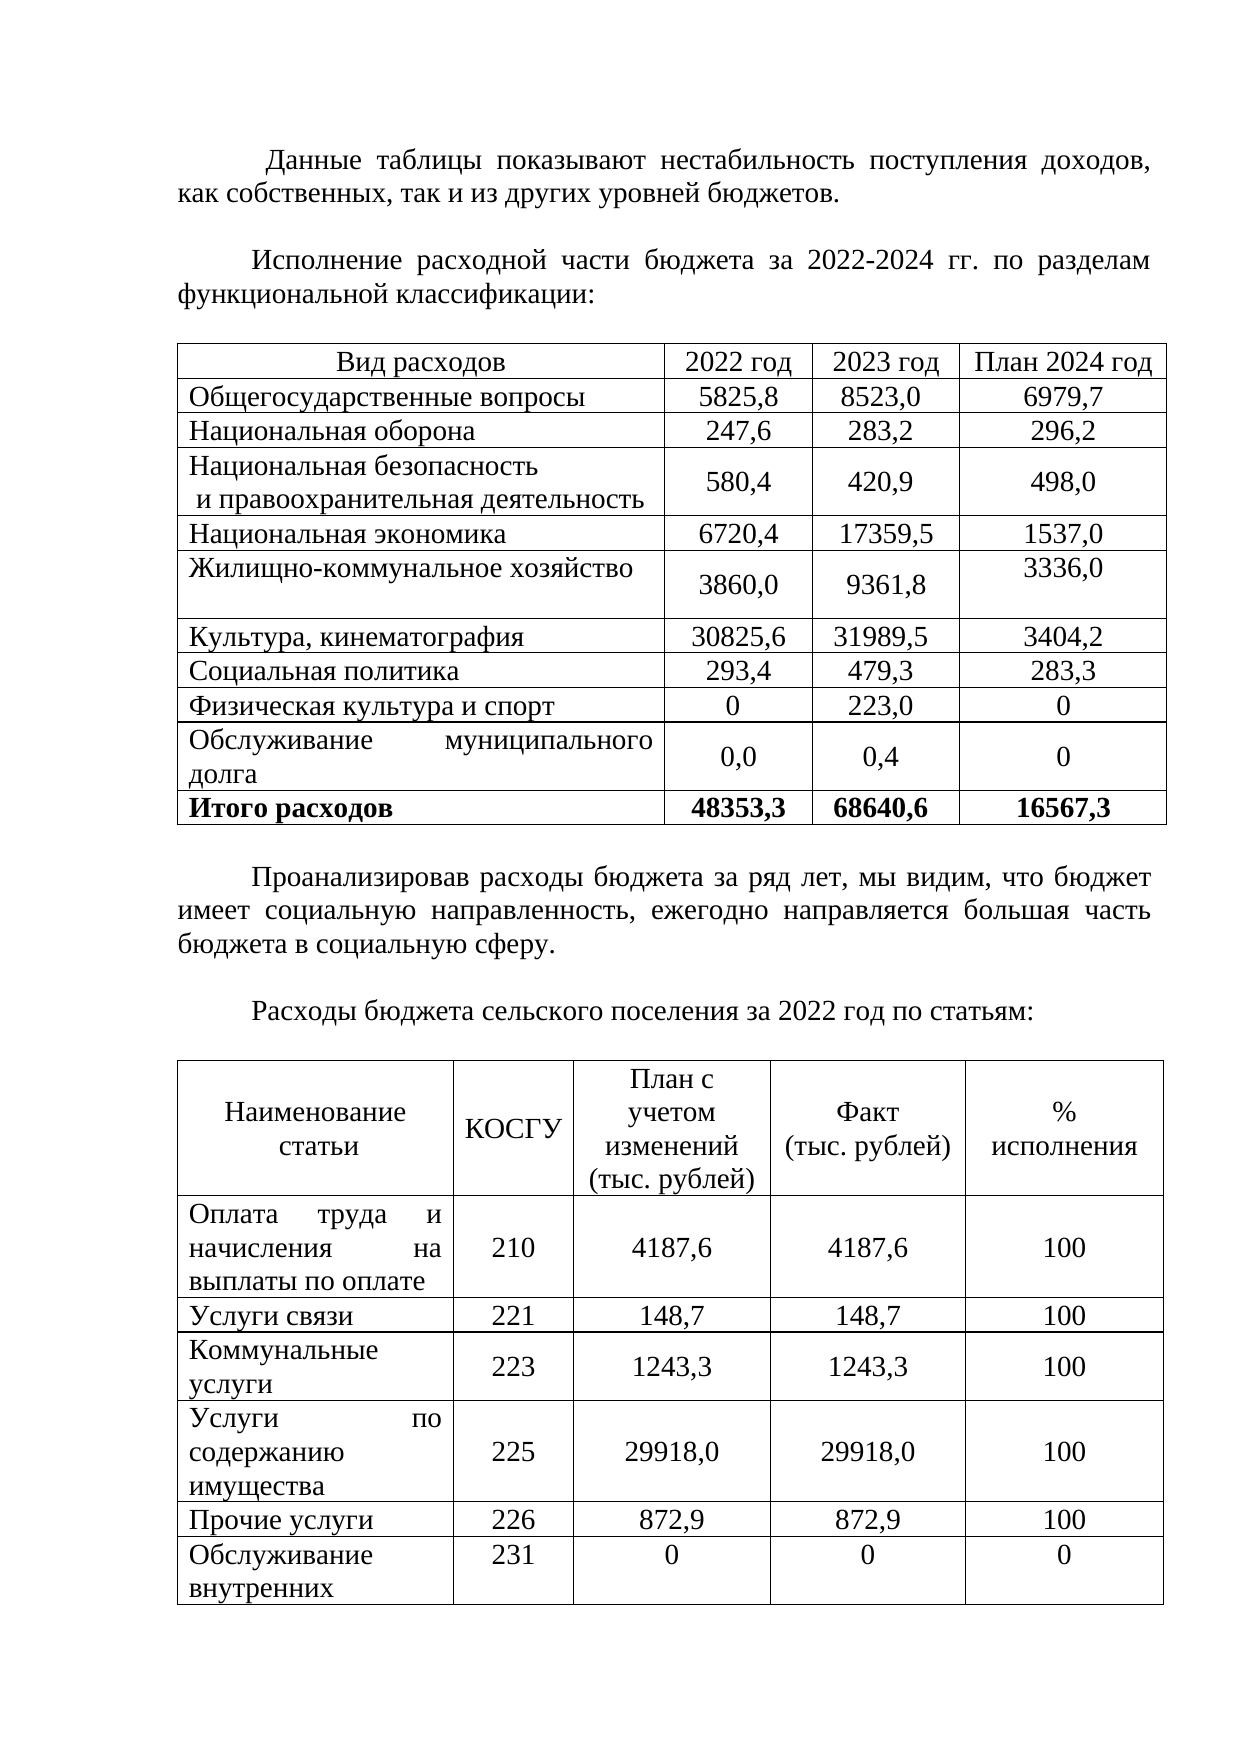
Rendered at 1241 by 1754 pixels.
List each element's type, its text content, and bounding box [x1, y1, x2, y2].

table_cell 29918,0 [771, 1401, 965, 1501]
table_cell 1537,0 [960, 516, 1166, 549]
table_cell 4187,6 [574, 1196, 770, 1297]
table_header Факт (тыс. рублей) [771, 1061, 965, 1195]
table_cell 221 [454, 1298, 573, 1331]
table_cell Услуги по содержанию имущества [178, 1401, 453, 1501]
table_cell Физическая культура и спорт [178, 688, 664, 721]
table_cell 148,7 [574, 1298, 770, 1331]
table_cell 8523,0 [813, 379, 959, 412]
table_cell 6979,7 [960, 379, 1166, 412]
table_header 2023 год [813, 344, 959, 378]
table_cell 283,3 [960, 653, 1166, 687]
table_cell 0 [665, 688, 812, 721]
table_cell 872,9 [574, 1502, 770, 1536]
table_cell Итого расходов [178, 791, 664, 824]
table_cell 247,6 [665, 413, 812, 447]
text Исполнение расходной части бюджета за 2022-2024 гг. по разделам функциональной классификации: [177, 242, 1152, 309]
table_cell Национальная оборона [178, 413, 664, 447]
table_header План 2024 год [960, 344, 1166, 378]
table_cell 1243,3 [771, 1333, 965, 1399]
table_cell 293,4 [665, 653, 812, 687]
table_cell 231 [454, 1537, 573, 1604]
table_cell 17359,5 [813, 516, 959, 549]
table_cell Социальная политика [178, 653, 664, 687]
table_cell 0 [771, 1537, 965, 1604]
table_cell 296,2 [960, 413, 1166, 447]
table_cell 0,0 [665, 723, 812, 789]
table_cell 0,4 [813, 723, 959, 789]
table_cell 148,7 [771, 1298, 965, 1331]
table_header Вид расходов [178, 344, 664, 378]
text Данные таблицы показывают нестабильность поступления доходов, как собственных, так и из других уровней бюджетов. [177, 142, 1152, 209]
table_cell 872,9 [771, 1502, 965, 1536]
table_cell 498,0 [960, 448, 1166, 515]
table_cell 0 [966, 1537, 1163, 1604]
table_cell 5825,8 [665, 379, 812, 412]
table_cell 29918,0 [574, 1401, 770, 1501]
table_cell 223,0 [813, 688, 959, 721]
table_header 2022 год [665, 344, 812, 378]
table_cell 225 [454, 1401, 573, 1501]
table_cell 30825,6 [665, 619, 812, 652]
table_cell 9361,8 [813, 551, 959, 618]
text Проанализировав расходы бюджета за ряд лет, мы видим, что бюджет имеет социальную направленность, ежегодно направляется большая часть бюджета в социальную сферу. [177, 859, 1152, 959]
table_cell Национальная безопасность и правоохранительная деятельность [178, 448, 664, 515]
table_cell Прочие услуги [178, 1502, 453, 1536]
table_cell 3336,0 [960, 551, 1166, 618]
table_header КОСГУ [454, 1061, 573, 1195]
table_cell Жилищно-коммунальное хозяйство [178, 551, 664, 618]
table_cell 223 [454, 1333, 573, 1399]
table_cell 580,4 [665, 448, 812, 515]
table_cell 48353,3 [665, 791, 812, 824]
table_cell 3404,2 [960, 619, 1166, 652]
table_cell Коммунальные услуги [178, 1333, 453, 1399]
table_cell 420,9 [813, 448, 959, 515]
table_cell Оплата труда и начисления на выплаты по оплате [178, 1196, 453, 1297]
table_cell 3860,0 [665, 551, 812, 618]
table_cell Культура, кинематография [178, 619, 664, 652]
table_cell 31989,5 [813, 619, 959, 652]
table_header План с учетом изменений (тыс. рублей) [574, 1061, 770, 1195]
table_cell 100 [966, 1298, 1163, 1331]
table_cell 16567,3 [960, 791, 1166, 824]
table_cell Национальная экономика [178, 516, 664, 549]
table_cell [178, 1537, 453, 1604]
table_cell 226 [454, 1502, 573, 1536]
table_cell Обслуживание муниципального долга [178, 723, 664, 789]
table_header Наименование статьи [178, 1061, 453, 1195]
table_cell 100 [966, 1333, 1163, 1399]
table_cell 6720,4 [665, 516, 812, 549]
table_cell 0 [960, 723, 1166, 789]
table_cell 479,3 [813, 653, 959, 687]
table_cell 100 [966, 1401, 1163, 1501]
table_cell Общегосударственные вопросы [178, 379, 664, 412]
table_cell Услуги связи [178, 1298, 453, 1331]
table_cell 0 [960, 688, 1166, 721]
table_cell 100 [966, 1502, 1163, 1536]
table_cell 68640,6 [813, 791, 959, 824]
table_cell 283,2 [813, 413, 959, 447]
table_cell 4187,6 [771, 1196, 965, 1297]
table_cell 1243,3 [574, 1333, 770, 1399]
table_cell 0 [574, 1537, 770, 1604]
table_cell 100 [966, 1196, 1163, 1297]
text Расходы бюджета сельского поселения за 2022 год по статьям: [177, 993, 1152, 1026]
table_header % исполнения [966, 1061, 1163, 1195]
table_cell 210 [454, 1196, 573, 1297]
